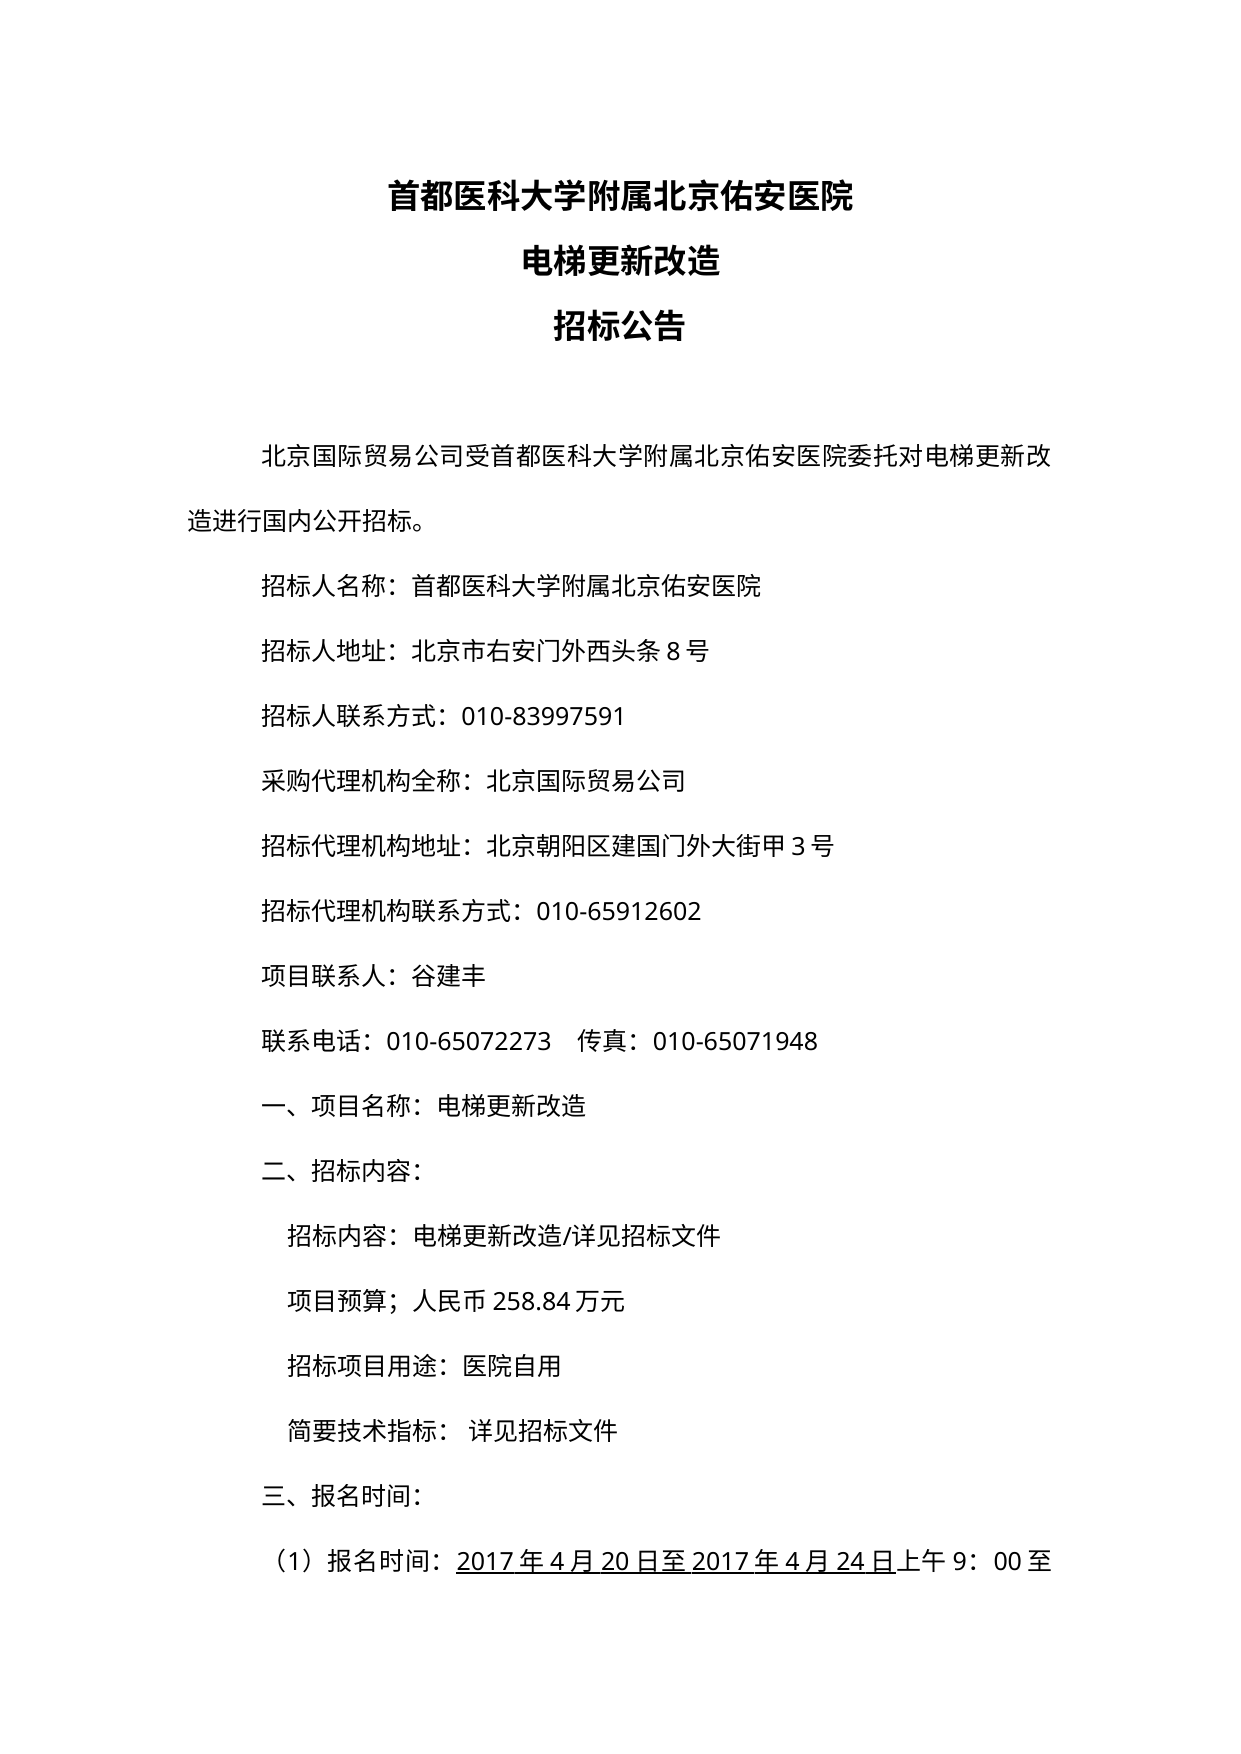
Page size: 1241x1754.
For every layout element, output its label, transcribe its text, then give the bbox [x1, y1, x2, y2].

text 采购代理机构全称：北京国际贸易公司 [187, 747, 1053, 812]
text 招标项目用途：医院自用 [187, 1332, 1053, 1397]
text 项目预算；人民币258.84万元 [187, 1267, 1053, 1332]
text 项目联系人：谷建丰 [187, 942, 1053, 1007]
text 招标人名称：首都医科大学附属北京佑安医院 [187, 552, 1053, 617]
text 一、项目名称：电梯更新改造 [187, 1072, 1053, 1137]
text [187, 1527, 1053, 1592]
text 电梯更新改造 [187, 227, 1053, 292]
text 简要技术指标： 详见招标文件 [187, 1397, 1053, 1462]
text 招标代理机构地址：北京朝阳区建国门外大街甲3号 [187, 812, 1053, 877]
text 三、报名时间： [187, 1462, 1053, 1527]
text 招标公告 [187, 292, 1053, 357]
text 首都医科大学附属北京佑安医院 [187, 162, 1053, 227]
text 招标人地址：北京市右安门外西头条8号 [187, 617, 1053, 682]
text 联系电话：010-65072273 传真：010-65071948 [187, 1007, 1053, 1072]
text 招标内容：电梯更新改造/详见招标文件 [187, 1202, 1053, 1267]
text 招标代理机构联系方式：010-65912602 [187, 877, 1053, 942]
text 北京国际贸易公司受首都医科大学附属北京佑安医院委托对电梯更新改造进行国内公开招标。 [187, 422, 1053, 552]
text 二、招标内容： [187, 1137, 1053, 1202]
text 招标人联系方式：010-83997591 [187, 682, 1053, 747]
